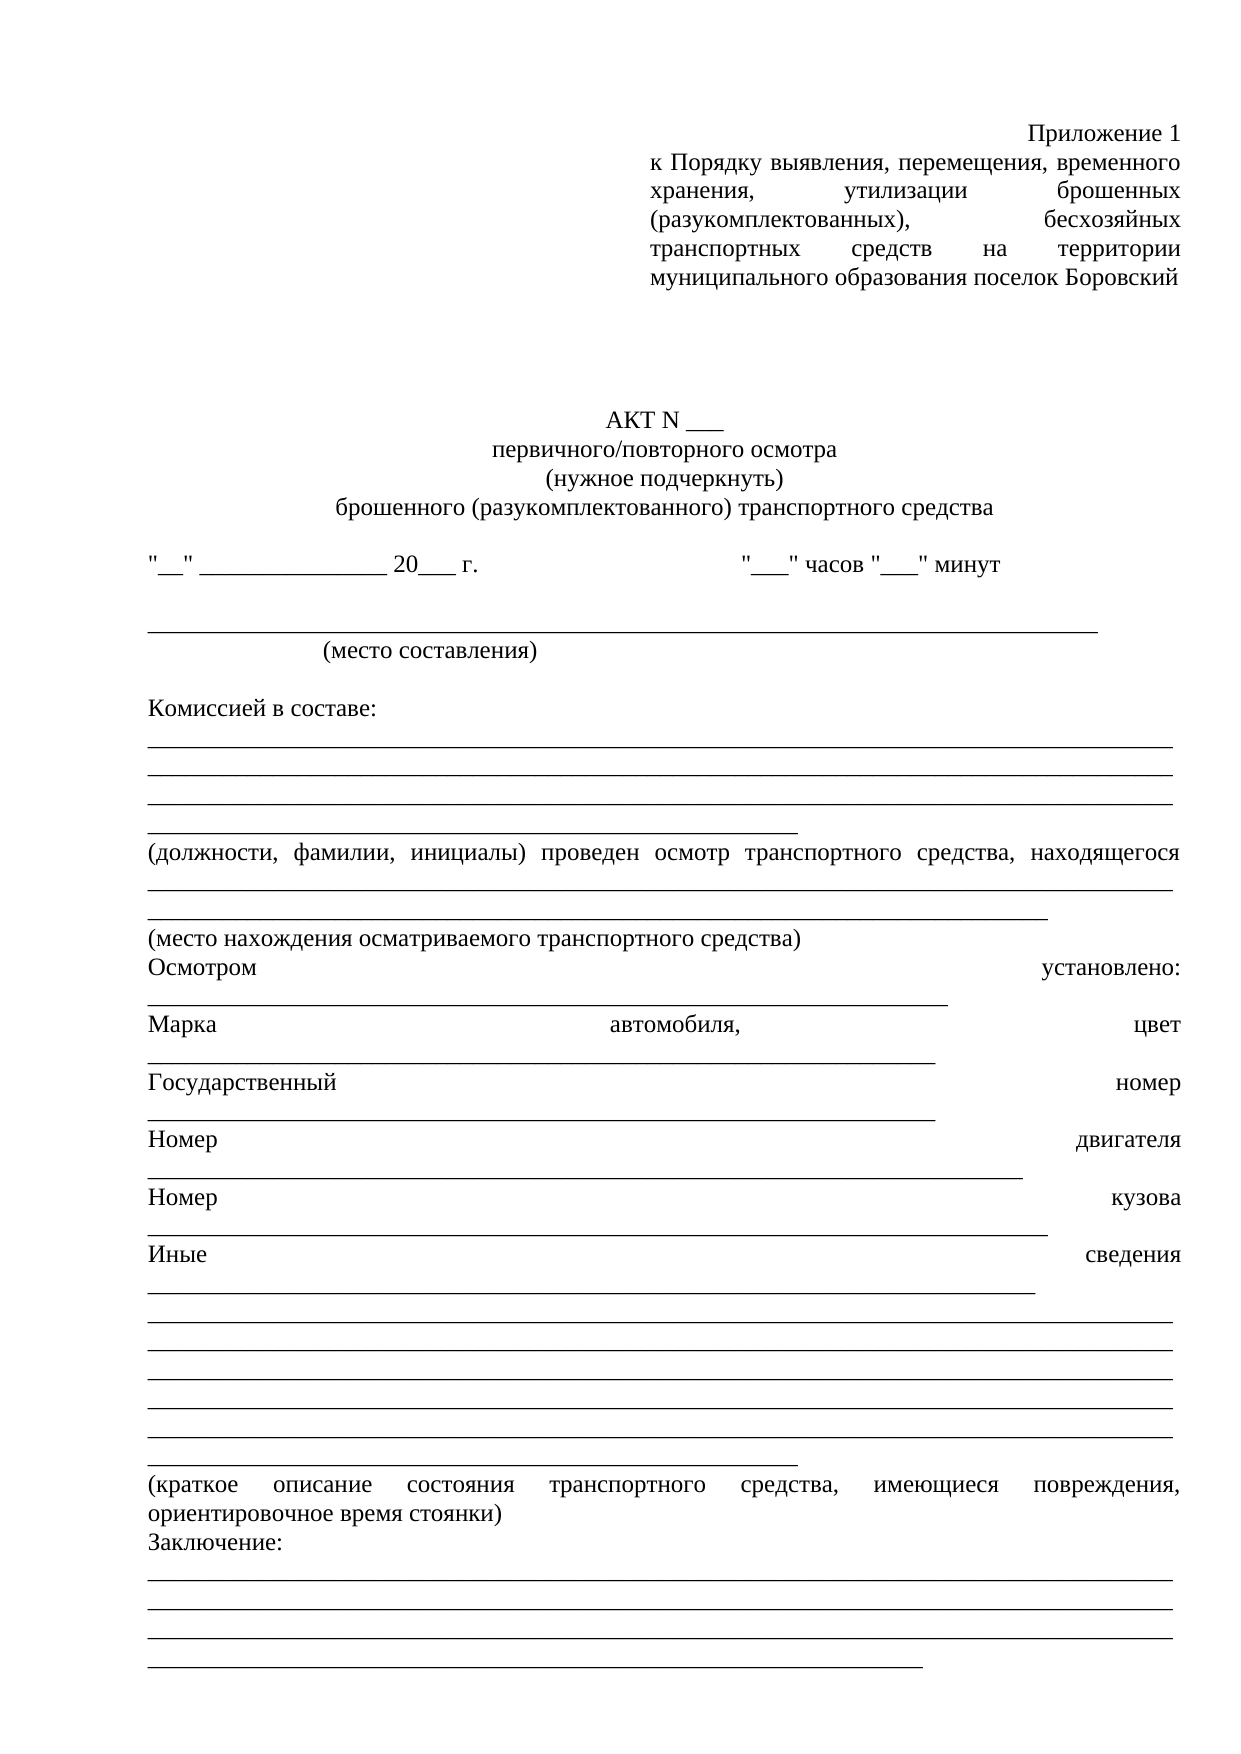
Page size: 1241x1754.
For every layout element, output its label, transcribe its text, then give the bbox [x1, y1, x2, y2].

text Осмотром установлено: ________________________________________________________________ [148, 952, 1181, 1009]
text ____________________________________________________________________________ [148, 607, 1181, 636]
text брошенного (разукомплектованного) транспортного средства [148, 492, 1181, 521]
text (краткое описание состояния транспортного средства, имеющиеся повреждения, ориентировочное время стоянки) [148, 1469, 1181, 1527]
text Марка автомобиля, цвет _______________________________________________________________ [148, 1009, 1181, 1067]
text (должности, фамилии, инициалы) проведен осмотр транспортного средства, находящегося __________________________________________________________________________________________________________________________________________________________ [148, 837, 1181, 923]
text (место нахождения осматриваемого транспортного средства) [148, 923, 1181, 952]
text Государственный номер _______________________________________________________________ [148, 1067, 1181, 1124]
text Номер кузова ________________________________________________________________________ [148, 1182, 1181, 1239]
text Приложение 1 [148, 118, 1181, 147]
text АКТ N ___ [148, 406, 1181, 434]
text первичного/повторного осмотра [148, 434, 1181, 463]
text "__" _______________ 20___ г. "___" часов "___" минут [148, 549, 1181, 578]
text Номер двигателя ______________________________________________________________________ [148, 1124, 1181, 1182]
text __________________________________________________________________________________________________________________________________________________________________________________________________________________________________________________________________________________________________________ [148, 722, 1181, 837]
text к Порядку выявления, перемещения, временного хранения, утилизации брошенных (разукомплектованных), бесхозяйных транспортных средств на территории муниципального образования поселок Боровский [650, 147, 1181, 291]
text Иные сведения _______________________________________________________________________ [148, 1239, 1181, 1297]
text Комиссией в составе: [148, 693, 1181, 722]
text (место составления) [148, 636, 1181, 664]
text (нужное подчеркнуть) [148, 463, 1181, 492]
text Заключение: ____________________________________________________________________________________________________________________________________________________________________________________________________________________________________________________________________________________________________________________ [148, 1527, 1181, 1671]
text ______________________________________________________________________________________________________________________________________________________________________________________________________________________________________________________________________________________________________________________________________________________________________________________________________________________________________________________________________________ [148, 1297, 1181, 1469]
